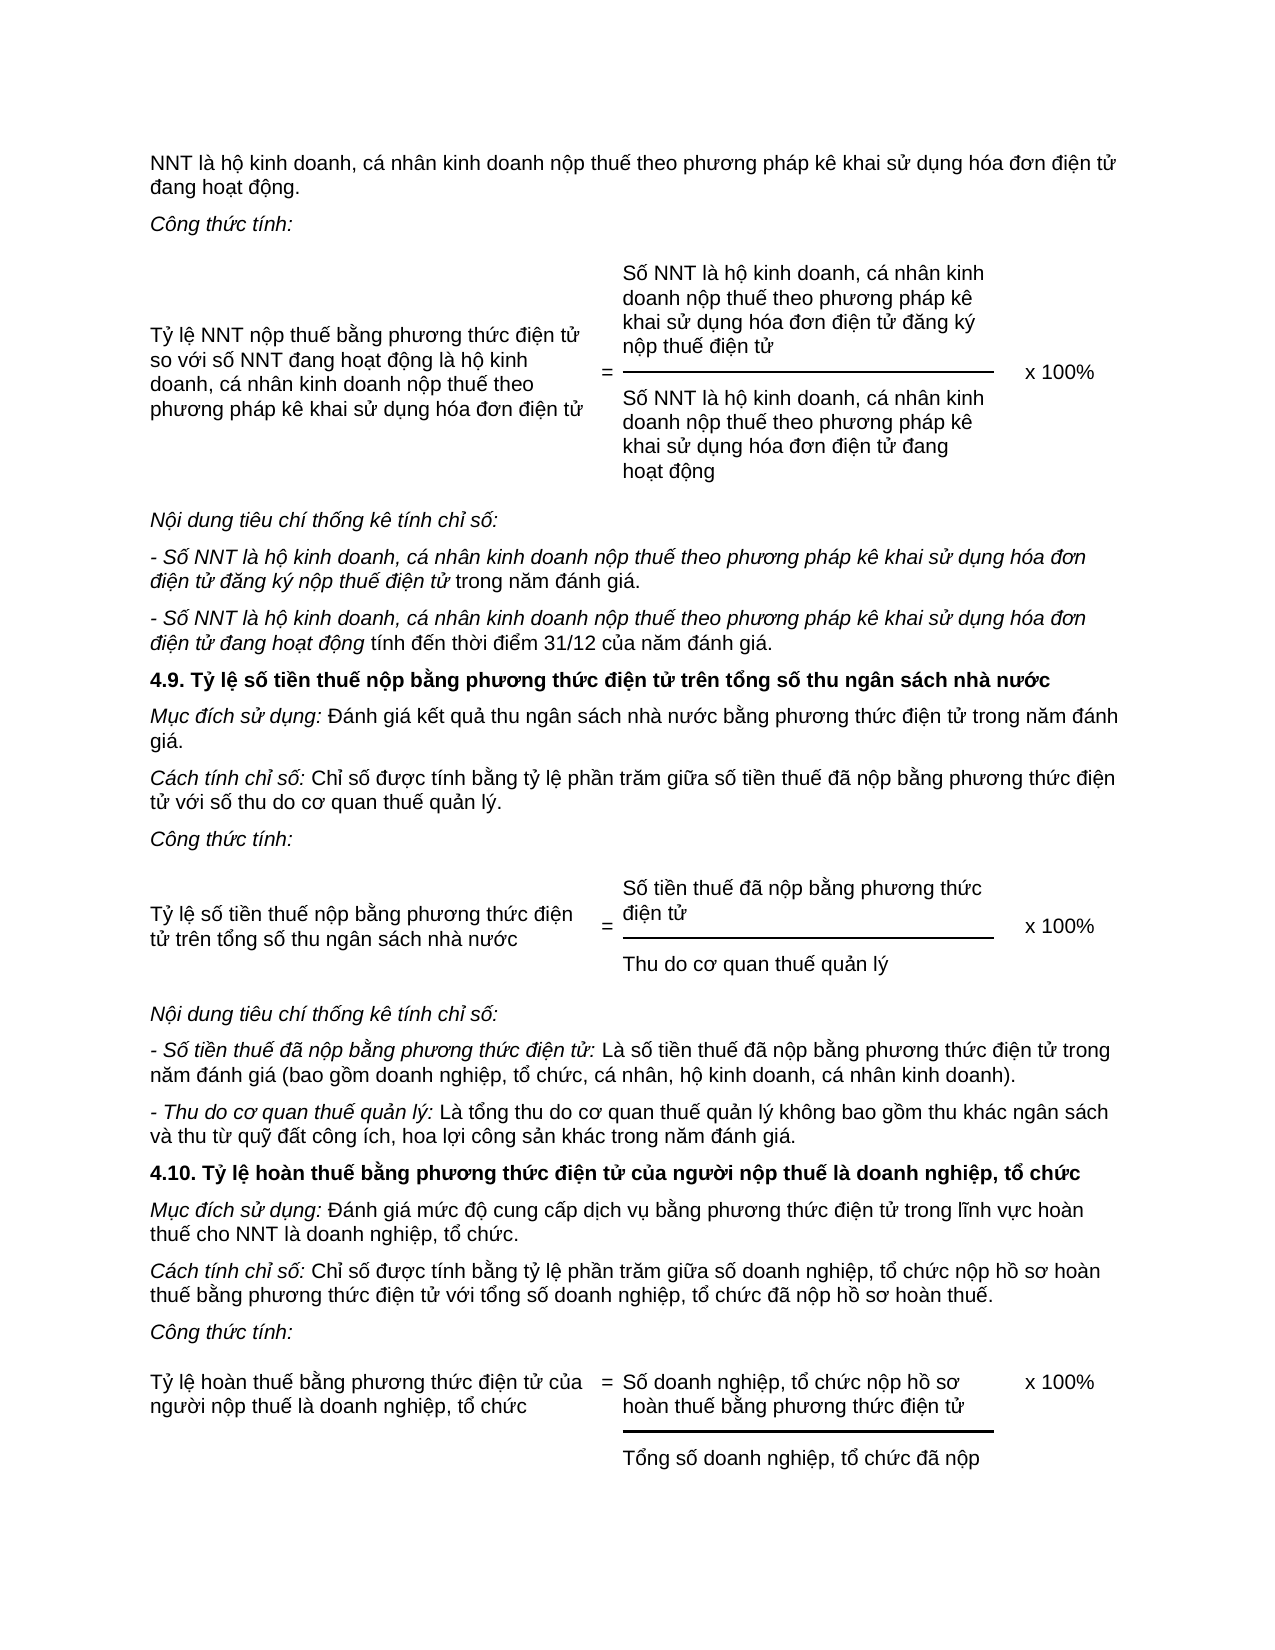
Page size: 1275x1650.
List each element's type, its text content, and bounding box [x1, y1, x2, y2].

text Nội dung tiêu chí thống kê tính chỉ số: [150, 508, 1125, 532]
table_cell Thu do cơ quan thuế quản lý [623, 939, 994, 988]
text Mục đích sử dụng: Đánh giá mức độ cung cấp dịch vụ bằng phương thức điện tử trong lĩnh vực hoàn thuế cho NNT là doanh nghiệp, tổ chức. [150, 1197, 1125, 1246]
table_header Tỷ lệ số tiền thuế nộp bằng phương thức điện tử trên tổng số thu ngân sách nhà nước [150, 863, 592, 988]
text 4.9. Tỷ lệ số tiền thuế nộp bằng phương thức điện tử trên tổng số thu ngân sách nhà nước [150, 667, 1125, 691]
text Nội dung tiêu chí thống kê tính chỉ số: [150, 1001, 1125, 1025]
table_header x 100% [994, 863, 1125, 988]
text Công thức tính: [150, 1320, 1125, 1344]
table_header x 100% [994, 1357, 1125, 1469]
table_header = [592, 248, 622, 495]
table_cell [623, 1433, 994, 1469]
text Công thức tính: [150, 211, 1125, 236]
text 4.10. Tỷ lệ hoàn thuế bằng phương thức điện tử của người nộp thuế là doanh nghiệp, tổ chức [150, 1160, 1125, 1185]
text - Số NNT là hộ kinh doanh, cá nhân kinh doanh nộp thuế theo phương pháp kê khai sử dụng hóa đơn điện tử đang hoạt động tính đến thời điểm 31/12 của năm đánh giá. [150, 606, 1125, 654]
text Cách tính chỉ số: Chỉ số được tính bằng tỷ lệ phần trăm giữa số tiền thuế đã nộp bằng phương thức điện tử với số thu do cơ quan thuế quản lý. [150, 765, 1125, 814]
table_header = [592, 1357, 622, 1469]
table_header x 100% [994, 248, 1125, 495]
table_header Tỷ lệ hoàn thuế bằng phương thức điện tử của người nộp thuế là doanh nghiệp, tổ chức [150, 1357, 592, 1469]
text Cách tính chỉ số: Chỉ số được tính bằng tỷ lệ phần trăm giữa số doanh nghiệp, tổ chức nộp hồ sơ hoàn thuế bằng phương thức điện tử với tổng số doanh nghiệp, tổ chức đã nộp hồ sơ hoàn thuế. [150, 1258, 1125, 1307]
text - Thu do cơ quan thuế quản lý: Là tổng thu do cơ quan thuế quản lý không bao gồm thu khác ngân sách và thu từ quỹ đất công ích, hoa lợi công sản khác trong năm đánh giá. [150, 1099, 1125, 1148]
table_header = [592, 863, 622, 988]
table_header Số tiền thuế đã nộp bằng phương thức điện tử [623, 863, 994, 937]
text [150, 150, 1125, 199]
table_cell Số NNT là hộ kinh doanh, cá nhân kinh doanh nộp thuế theo phương pháp kê khai sử dụng hóa đơn điện tử đang hoạt động [623, 373, 994, 495]
table_header Tỷ lệ NNT nộp thuế bằng phương thức điện tử so với số NNT đang hoạt động là hộ kinh doanh, cá nhân kinh doanh nộp thuế theo phương pháp kê khai sử dụng hóa đơn điện tử [150, 248, 592, 495]
text Công thức tính: [150, 826, 1125, 851]
table_header Số NNT là hộ kinh doanh, cá nhân kinh doanh nộp thuế theo phương pháp kê khai sử dụng hóa đơn điện tử đăng ký nộp thuế điện tử [623, 248, 994, 371]
text - Số tiền thuế đã nộp bằng phương thức điện tử: Là số tiền thuế đã nộp bằng phương thức điện tử trong năm đánh giá (bao gồm doanh nghiệp, tổ chức, cá nhân, hộ kinh doanh, cá nhân kinh doanh). [150, 1038, 1125, 1087]
table_header Số doanh nghiệp, tổ chức nộp hồ sơ hoàn thuế bằng phương thức điện tử [623, 1357, 994, 1430]
text Mục đích sử dụng: Đánh giá kết quả thu ngân sách nhà nước bằng phương thức điện tử trong năm đánh giá. [150, 704, 1125, 753]
text - Số NNT là hộ kinh doanh, cá nhân kinh doanh nộp thuế theo phương pháp kê khai sử dụng hóa đơn điện tử đăng ký nộp thuế điện tử trong năm đánh giá. [150, 544, 1125, 593]
